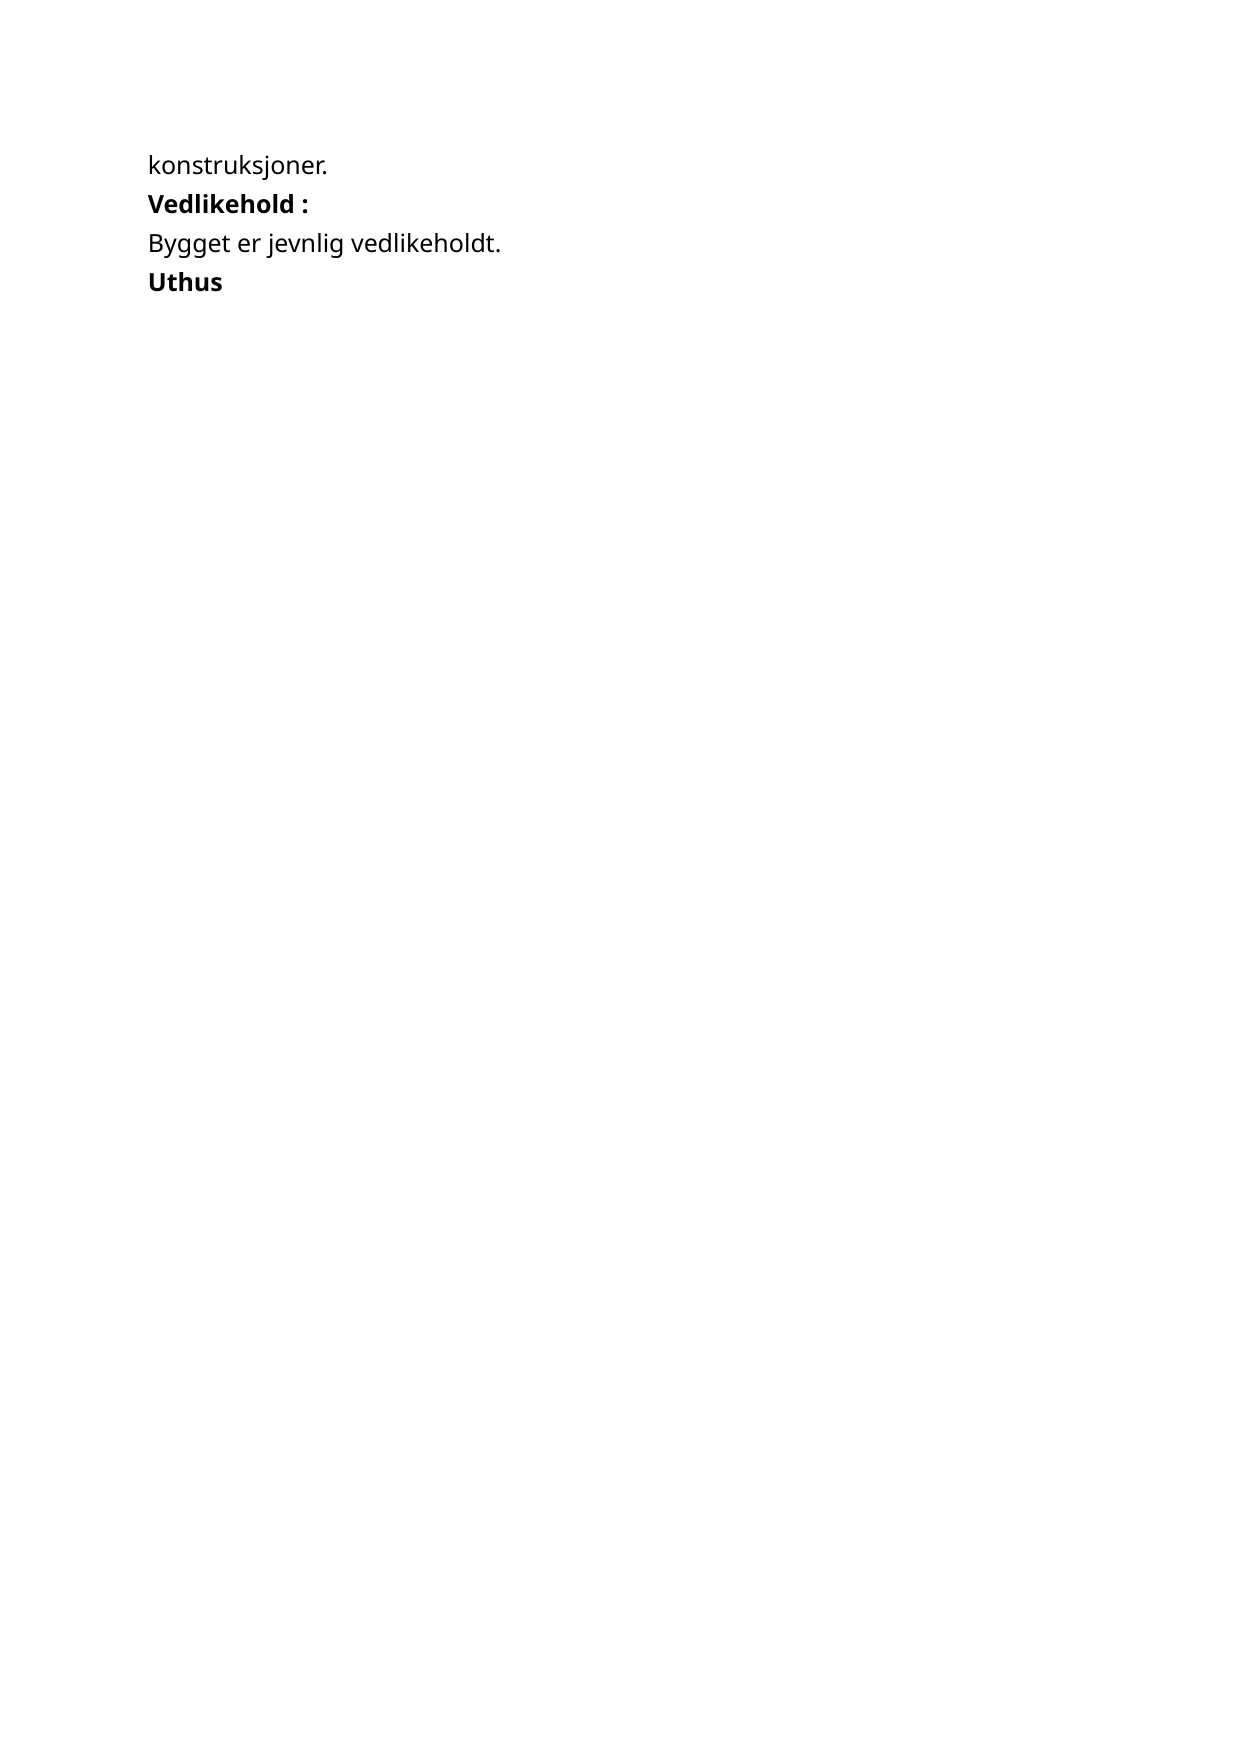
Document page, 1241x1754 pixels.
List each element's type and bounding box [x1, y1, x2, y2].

text [148, 148, 1093, 299]
